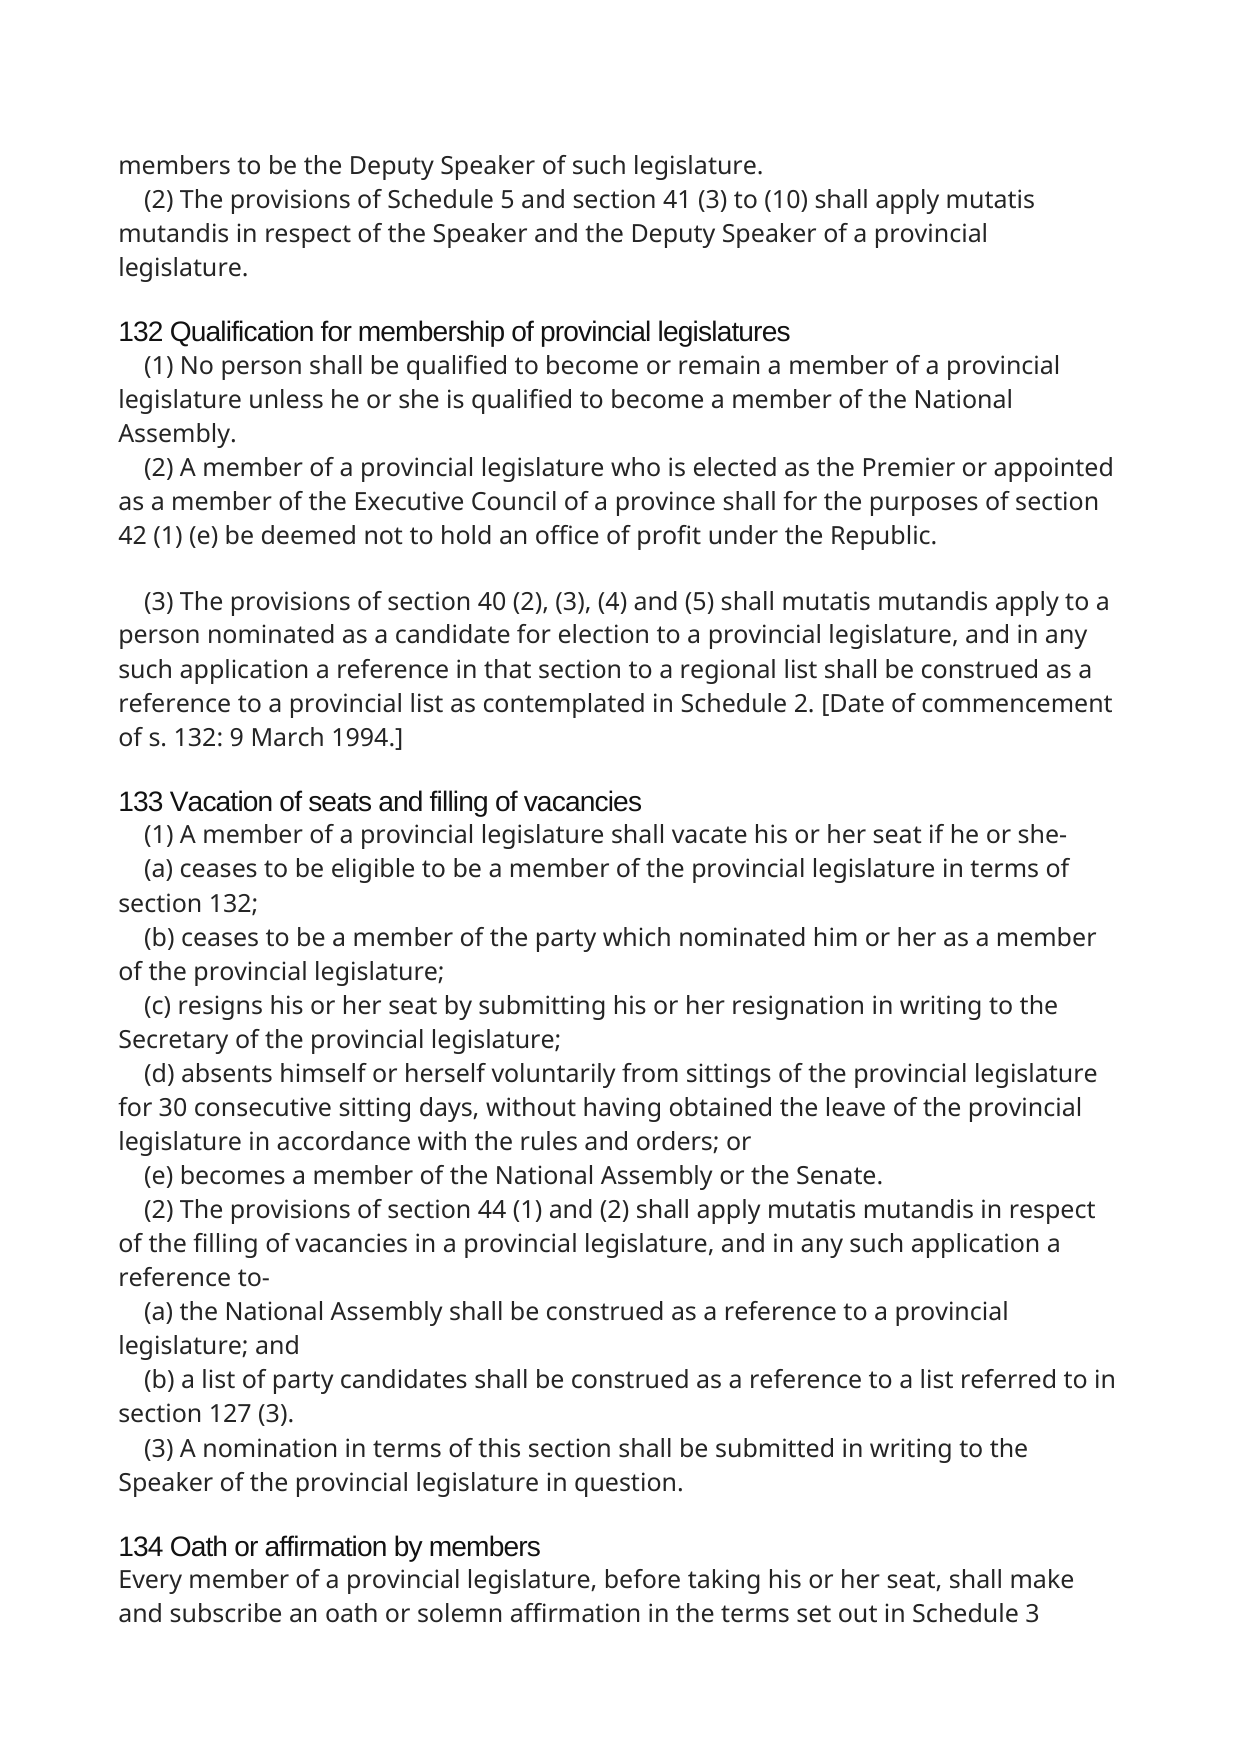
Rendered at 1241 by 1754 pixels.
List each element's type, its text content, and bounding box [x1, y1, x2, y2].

text 133 Vacation of seats and filling of vacancies [118, 785, 1122, 817]
text (3) The provisions of section 40 (2), (3), (4) and (5) shall mutatis mutandis apply to a person nominated as a candidate for election to a provincial legislature, and in any such application a reference in that section to a regional list shall be construed as a reference to a provincial list as contemplated in Schedule 2. [Date of commencement of s. 132: 9 March 1994.] [118, 583, 1122, 753]
text 132 Qualification for membership of provincial legislatures [118, 315, 1122, 347]
text (1) No person shall be qualified to become or remain a member of a provincial legislature unless he or she is qualified to become a member of the National Assembly. (2) A member of a provincial legislature who is elected as the Premier or appointed as a member of the Executive Council of a province shall for the purposes of section 42 (1) (e) be deemed not to hold an office of profit under the Republic. [118, 347, 1122, 552]
text 134 Oath or affirmation by members [118, 1529, 1122, 1562]
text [118, 148, 1122, 284]
text (1) A member of a provincial legislature shall vacate his or her seat if he or she- (a) ceases to be eligible to be a member of the provincial legislature in terms of section 132; (b) ceases to be a member of the party which nominated him or her as a member of the provincial legislature; (c) resigns his or her seat by submitting his or her resignation in writing to the Secretary of the provincial legislature; (d) absents himself or herself voluntarily from sittings of the provincial legislature for 30 consecutive sitting days, without having obtained the leave of the provincial legislature in accordance with the rules and orders; or (e) becomes a member of the National Assembly or the Senate. (2) The provisions of section 44 (1) and (2) shall apply mutatis mutandis in respect of the filling of vacancies in a provincial legislature, and in any such application a reference to- (a) the National Assembly shall be construed as a reference to a provincial legislature; and (b) a list of party candidates shall be construed as a reference to a list referred to in section 127 (3). (3) A nomination in terms of this section shall be submitted in writing to the Speaker of the provincial legislature in question. [118, 817, 1122, 1498]
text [118, 1562, 1122, 1630]
